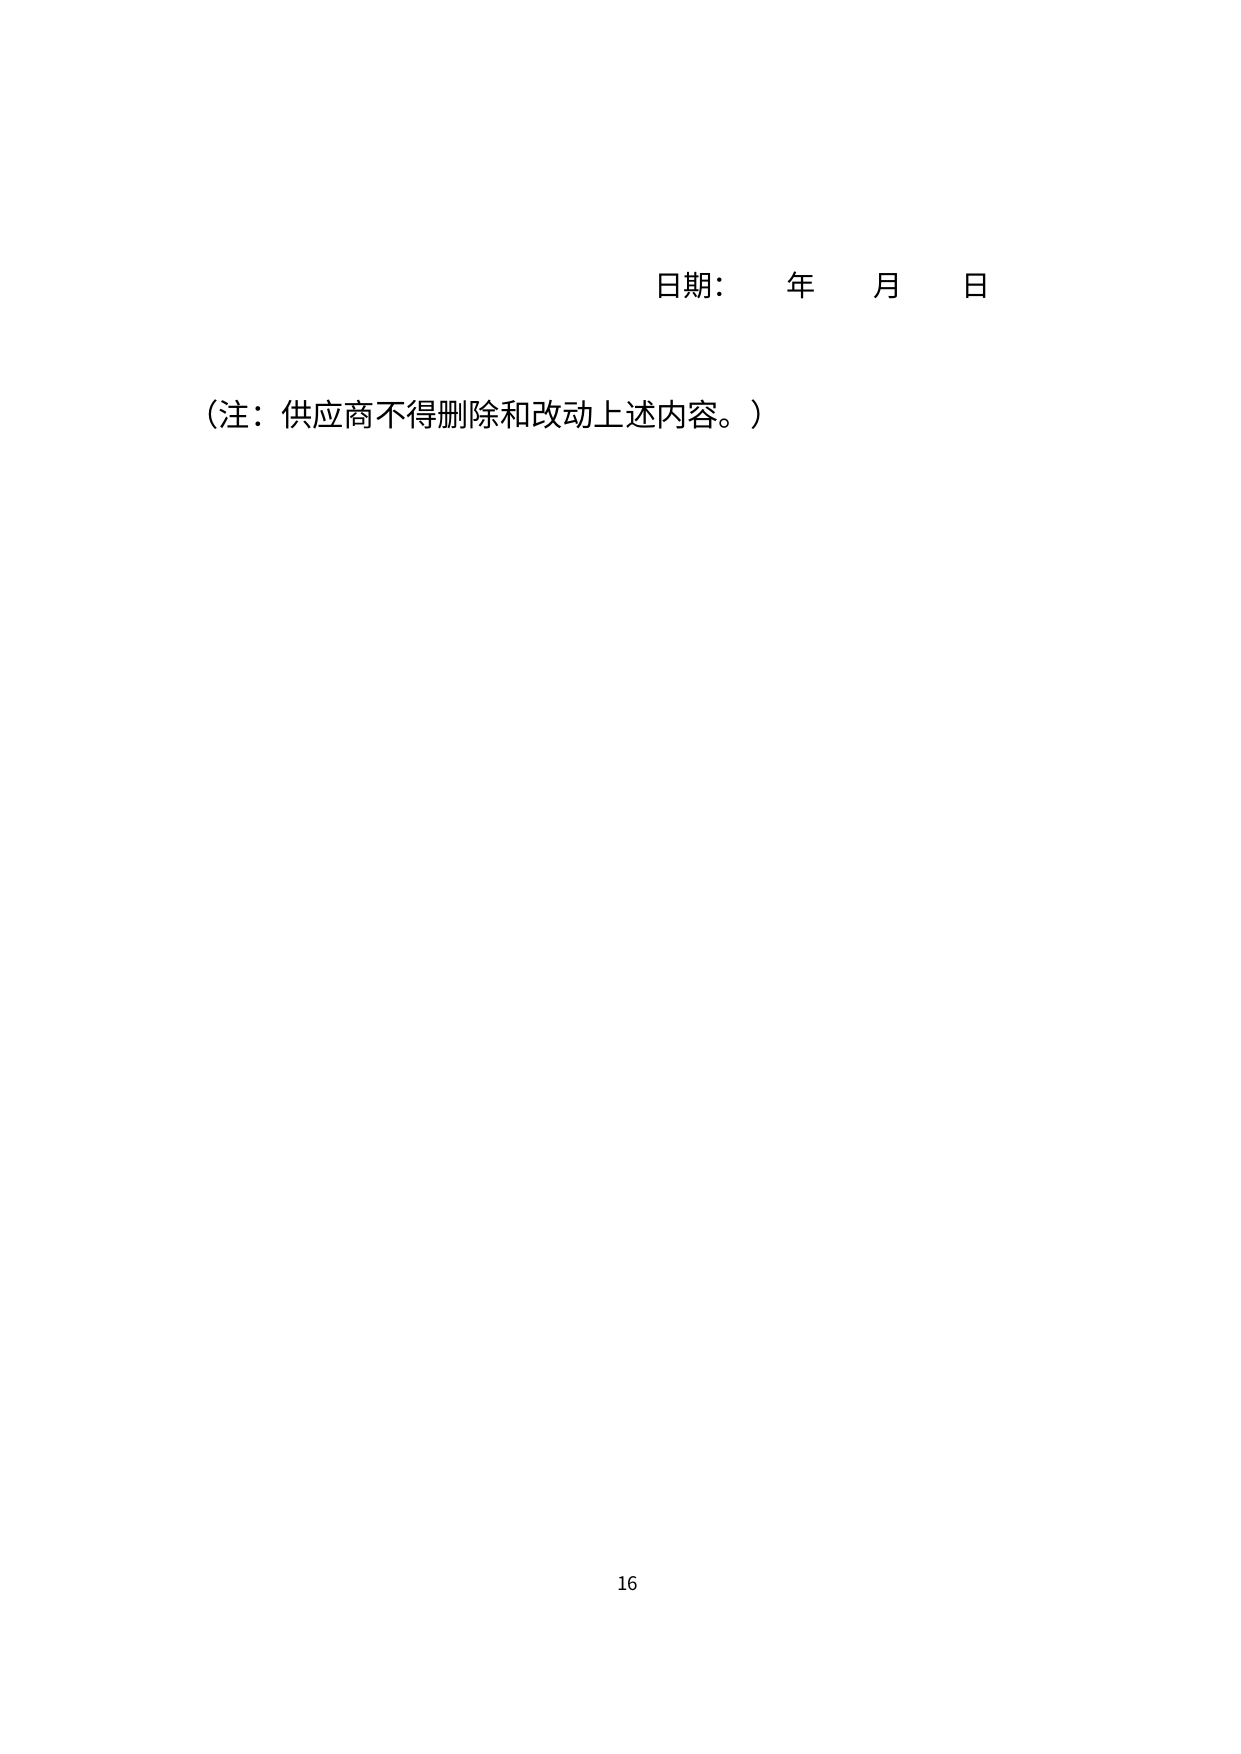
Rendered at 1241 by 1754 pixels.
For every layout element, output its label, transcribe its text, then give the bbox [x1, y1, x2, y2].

text 日期： 年 月 日 [654, 263, 1080, 305]
text （注：供应商不得删除和改动上述内容。） [187, 390, 1080, 435]
